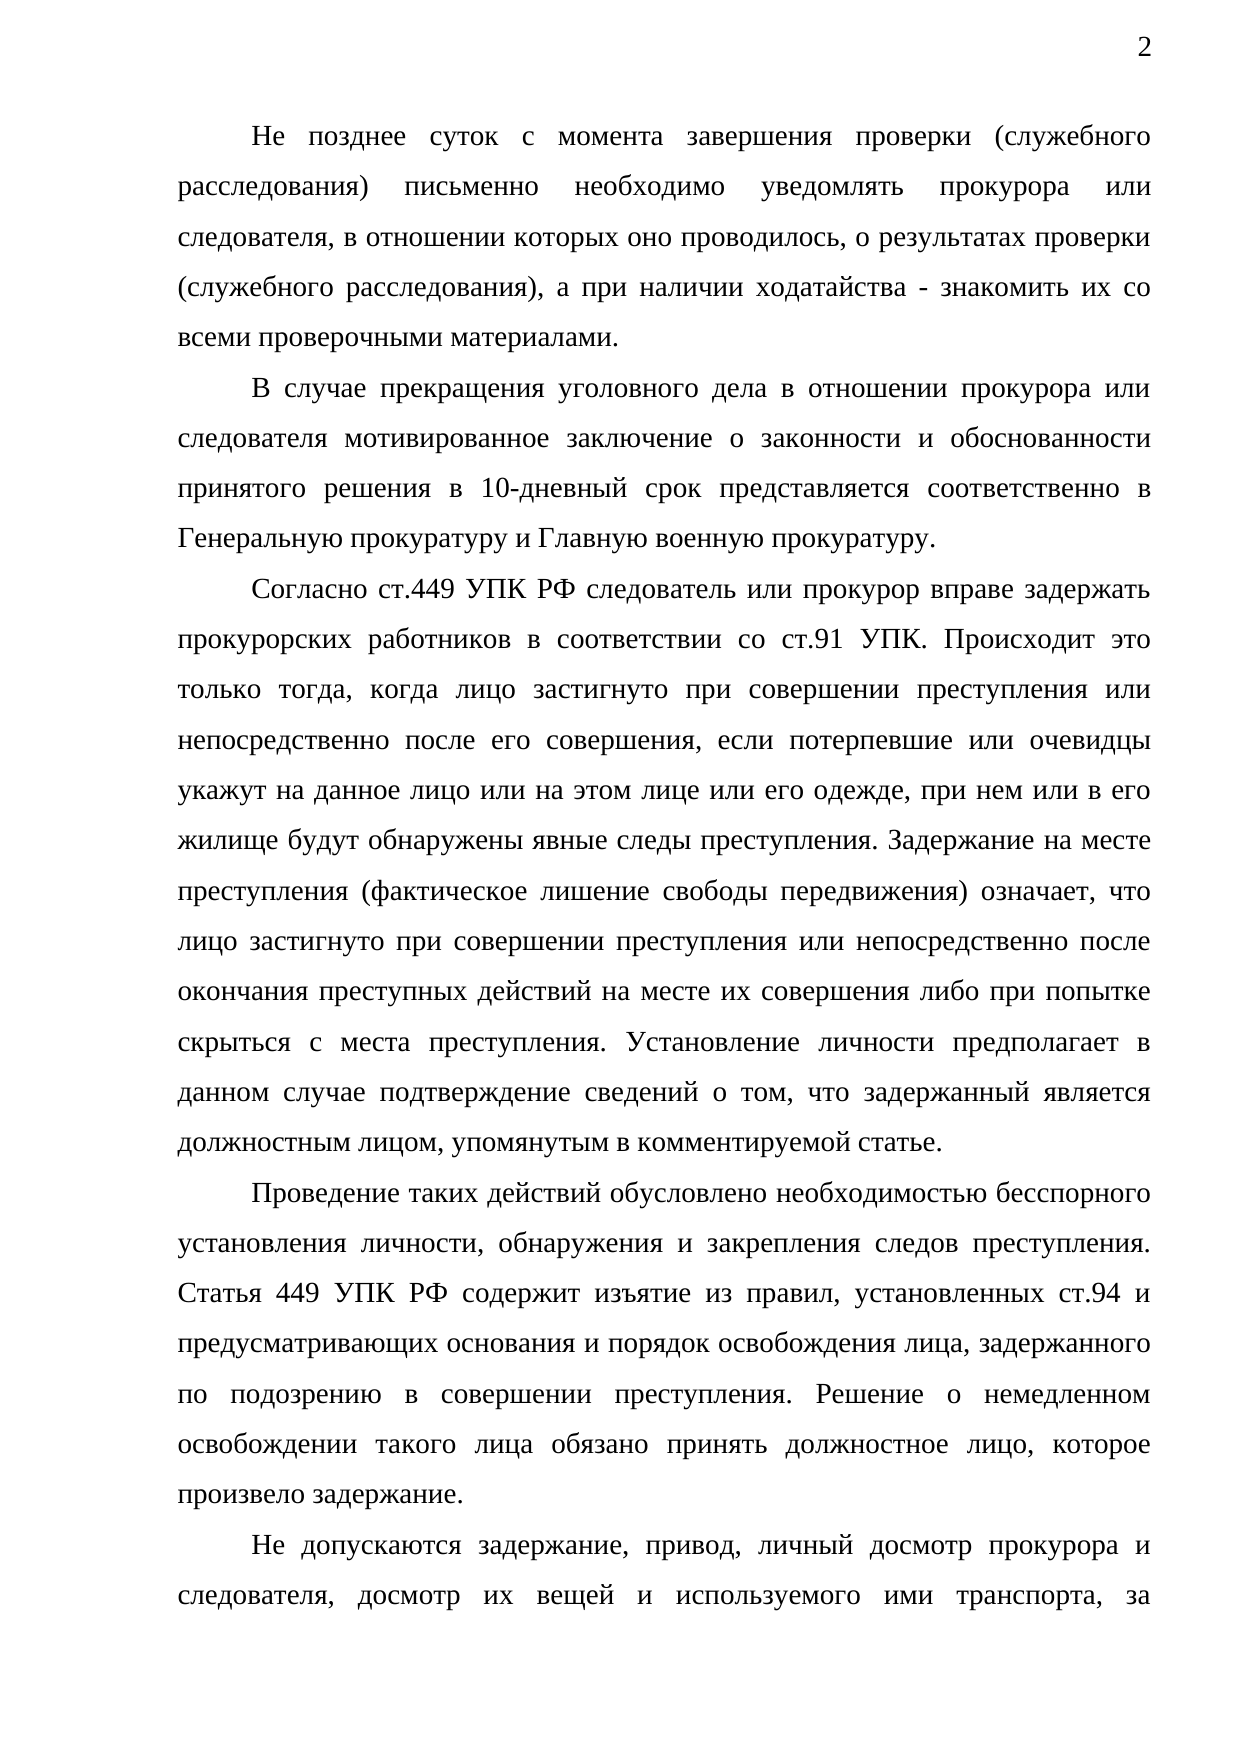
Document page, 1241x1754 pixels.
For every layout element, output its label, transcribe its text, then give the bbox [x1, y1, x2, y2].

text Проведение таких действий обусловлено необходимостью бесспорного установления личности, обнаружения и закрепления следов преступления. Статья 449 УПК РФ содержит изъятие из правил, установленных ст.94 и предусматривающих основания и порядок освобождения лица, задержанного по подозрению в совершении преступления. Решение о немедленном освобождении такого лица обязано принять должностное лицо, которое произвело задержание. [177, 1175, 1152, 1510]
text Не позднее суток с момента завершения проверки (служебного расследования) письменно необходимо уведомлять прокурора или следователя, в отношении которых оно проводилось, о результатах проверки (служебного расследования), а при наличии ходатайства - знакомить их со всеми проверочными материалами. [177, 118, 1152, 353]
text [177, 1527, 1152, 1611]
text В случае прекращения уголовного дела в отношении прокурора или следователя мотивированное заключение о законности и обоснованности принятого решения в 10-дневный срок представляется соответственно в Генеральную прокуратуру и Главную военную прокуратуру. [177, 370, 1152, 554]
text Согласно ст.449 УПК РФ следователь или прокурор вправе задержать прокурорских работников в соответствии со ст.91 УПК. Происходит это только тогда, когда лицо застигнуто при совершении преступления или непосредственно после его совершения, если потерпевшие или очевидцы укажут на данное лицо или на этом лице или его одежде, при нем или в его жилище будут обнаружены явные следы преступления. Задержание на месте преступления (фактическое лишение свободы передвижения) означает, что лицо застигнуто при совершении преступления или непосредственно после окончания преступных действий на месте их совершения либо при попытке скрыться с места преступления. Установление личности предполагает в данном случае подтверждение сведений о том, что задержанный является должностным лицом, упомянутым в комментируемой статье. [177, 571, 1152, 1158]
